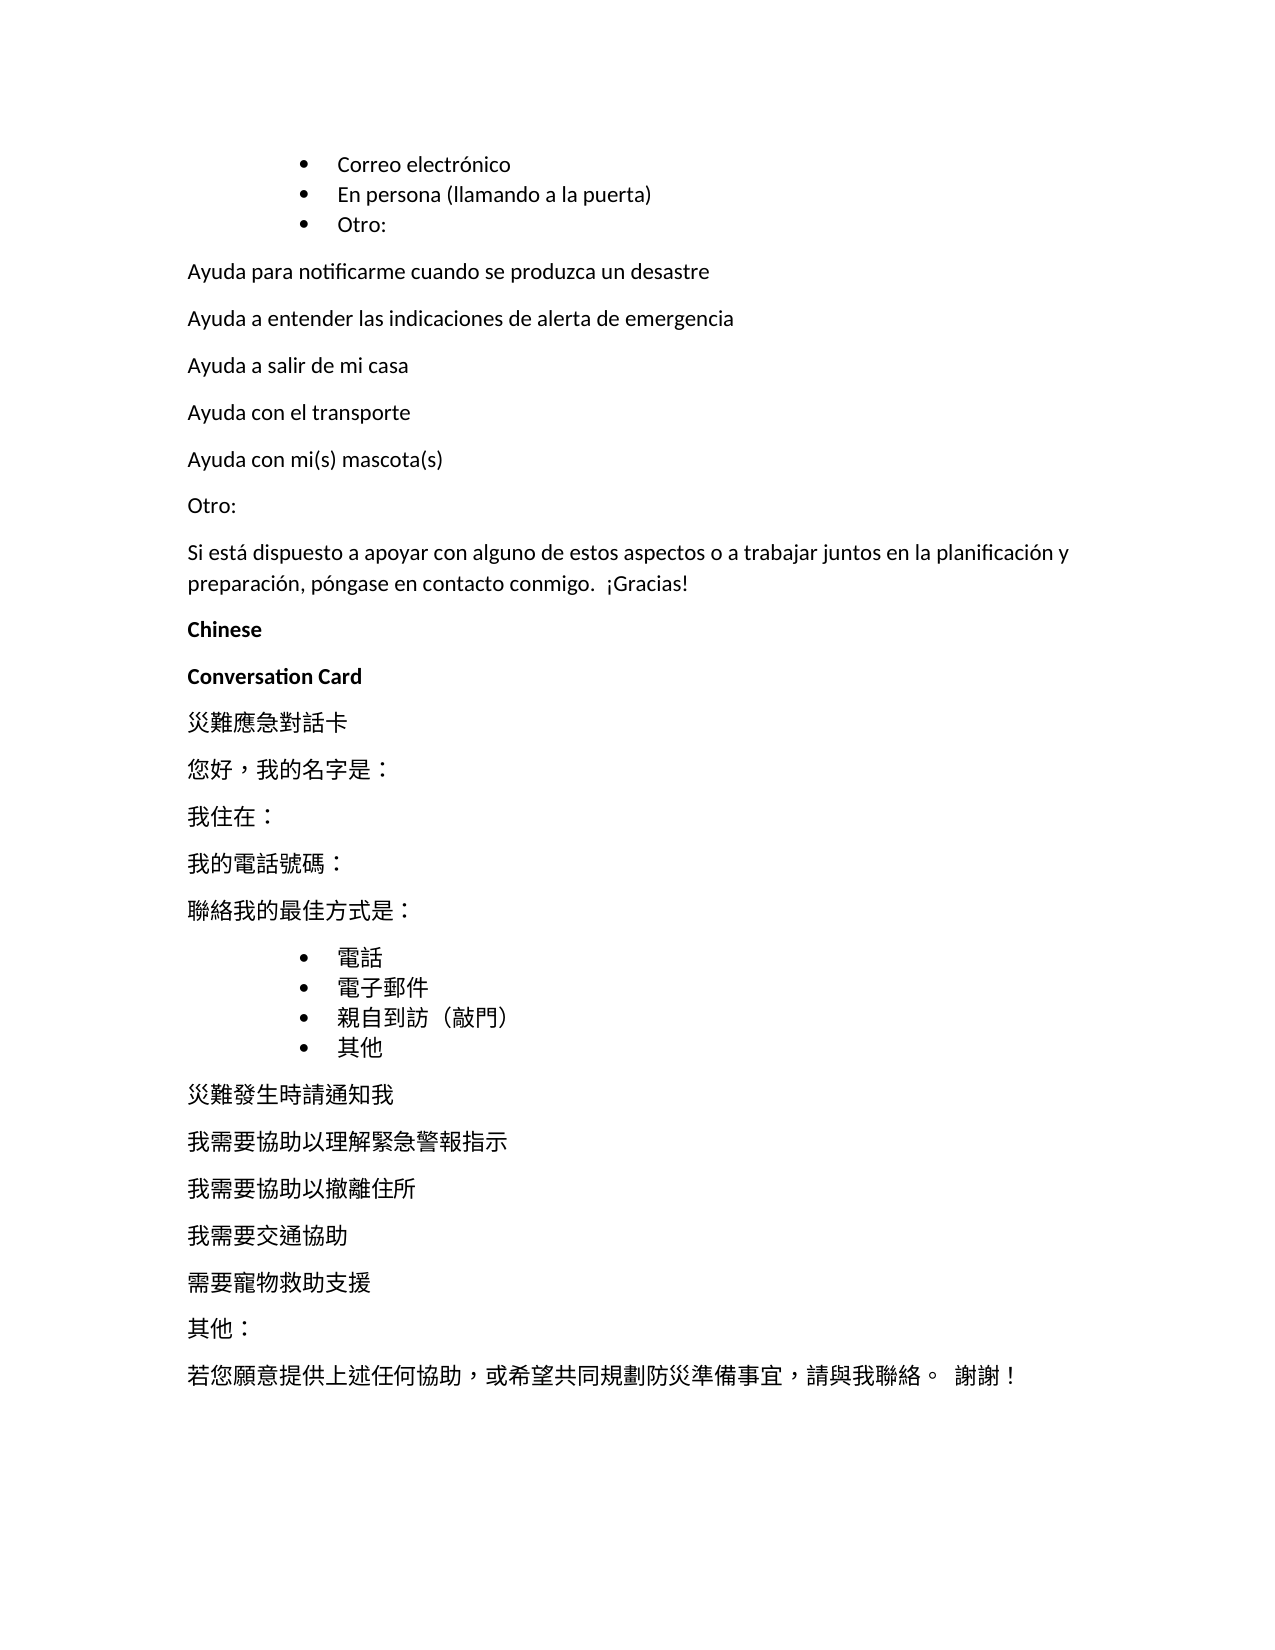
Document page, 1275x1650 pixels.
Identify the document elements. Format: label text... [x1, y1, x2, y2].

text Conversation Card [150, 662, 1125, 691]
text 需要寵物救助支援 [187, 1269, 1125, 1297]
text Ayuda con el transporte [187, 398, 1125, 426]
text Ayuda a entender las indicaciones de alerta de emergencia [187, 304, 1125, 332]
list En persona (llamando a la puerta) [300, 180, 1125, 208]
text 您好，我的名字是： [187, 756, 1125, 784]
text 我需要協助以撤離住所 [187, 1175, 1125, 1203]
list 其他 [300, 1034, 1125, 1062]
list Correo electrónico [300, 150, 1125, 178]
list Otro: [300, 210, 1125, 238]
list 電話 [300, 944, 1125, 972]
text Si está dispuesto a apoyar con alguno de estos aspectos o a trabajar juntos en la planificación y preparación, póngase en contacto conmigo. ¡Gracias! [187, 538, 1125, 597]
text Ayuda con mi(s) mascota(s) [187, 445, 1125, 473]
text 聯絡我的最佳方式是： [187, 897, 1125, 925]
text Otro: [187, 492, 1125, 520]
text 若您願意提供上述任何協助，或希望共同規劃防災準備事宜，請與我聯絡。 謝謝！ [187, 1362, 1125, 1391]
text Ayuda para notificarme cuando se produzca un desastre [187, 257, 1125, 285]
text Ayuda a salir de mi casa [187, 351, 1125, 379]
text 災難應急對話卡 [187, 709, 1125, 737]
text 我需要協助以理解緊急警報指示 [187, 1128, 1125, 1156]
text 其他： [187, 1316, 1125, 1344]
text 我需要交通協助 [187, 1222, 1125, 1250]
text 我住在： [187, 803, 1125, 831]
text Chinese [150, 616, 1125, 644]
list 親自到訪（敲門） [300, 1004, 1125, 1032]
text 我的電話號碼： [187, 850, 1125, 878]
list 電子郵件 [300, 974, 1125, 1002]
text 災難發生時請通知我 [187, 1081, 1125, 1109]
